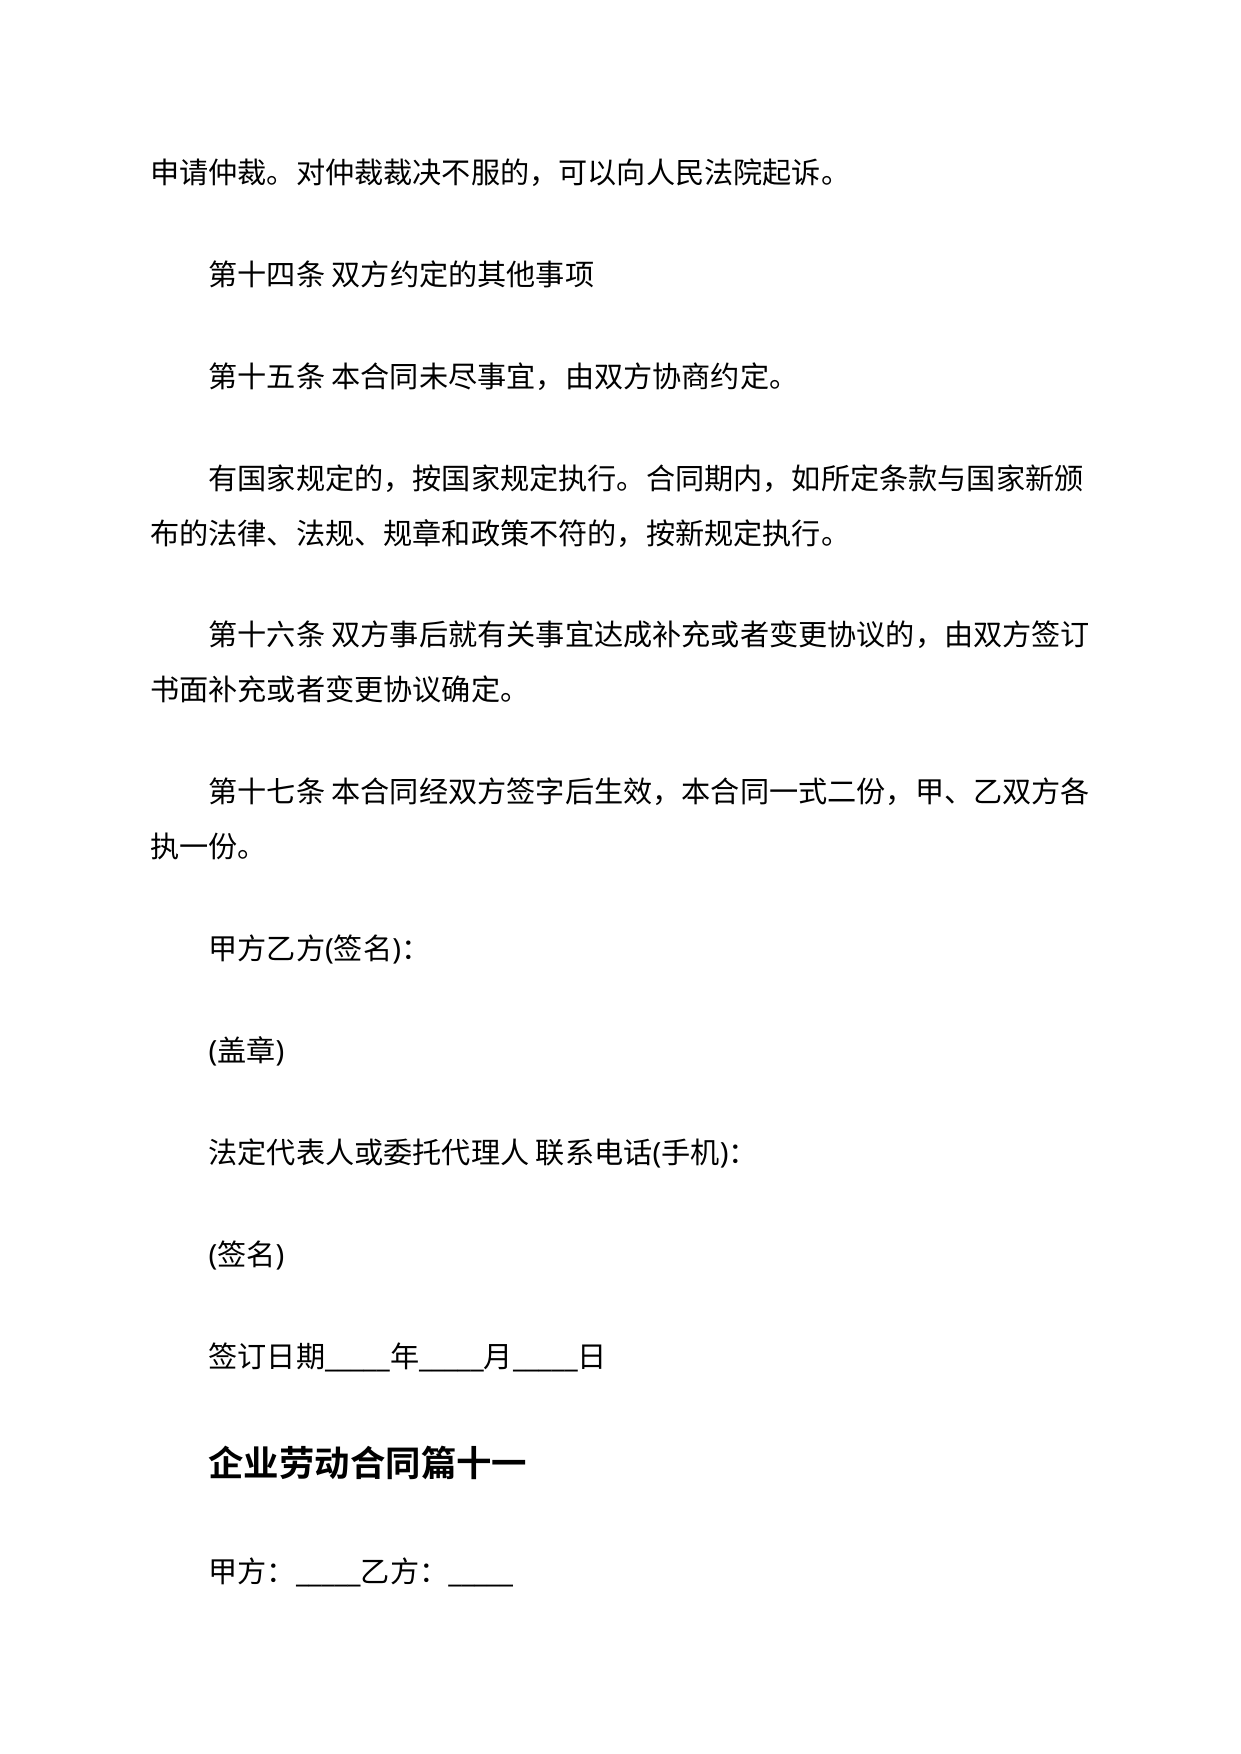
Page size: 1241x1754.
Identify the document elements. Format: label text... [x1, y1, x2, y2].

text 甲方乙方(签名)： [150, 925, 1090, 968]
text 有国家规定的，按国家规定执行。合同期内，如所定条款与国家新颁布的法律、法规、规章和政策不符的，按新规定执行。 [150, 455, 1090, 552]
text (盖章) [150, 1027, 1090, 1070]
text 甲方：_____乙方：_____ [150, 1549, 1090, 1591]
text 第十七条 本合同经双方签字后生效，本合同一式二份，甲、乙双方各执一份。 [150, 769, 1090, 866]
text (签名) [150, 1231, 1090, 1274]
text 企业劳动合同篇十一 [150, 1435, 1090, 1486]
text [150, 150, 1090, 192]
text 第十六条 双方事后就有关事宜达成补充或者变更协议的，由双方签订书面补充或者变更协议确定。 [150, 612, 1090, 709]
text 签订日期_____年_____月_____日 [150, 1333, 1090, 1376]
text 第十四条 双方约定的其他事项 [150, 252, 1090, 294]
text 第十五条 本合同未尽事宜，由双方协商约定。 [150, 353, 1090, 396]
text 法定代表人或委托代理人 联系电话(手机)： [150, 1129, 1090, 1172]
